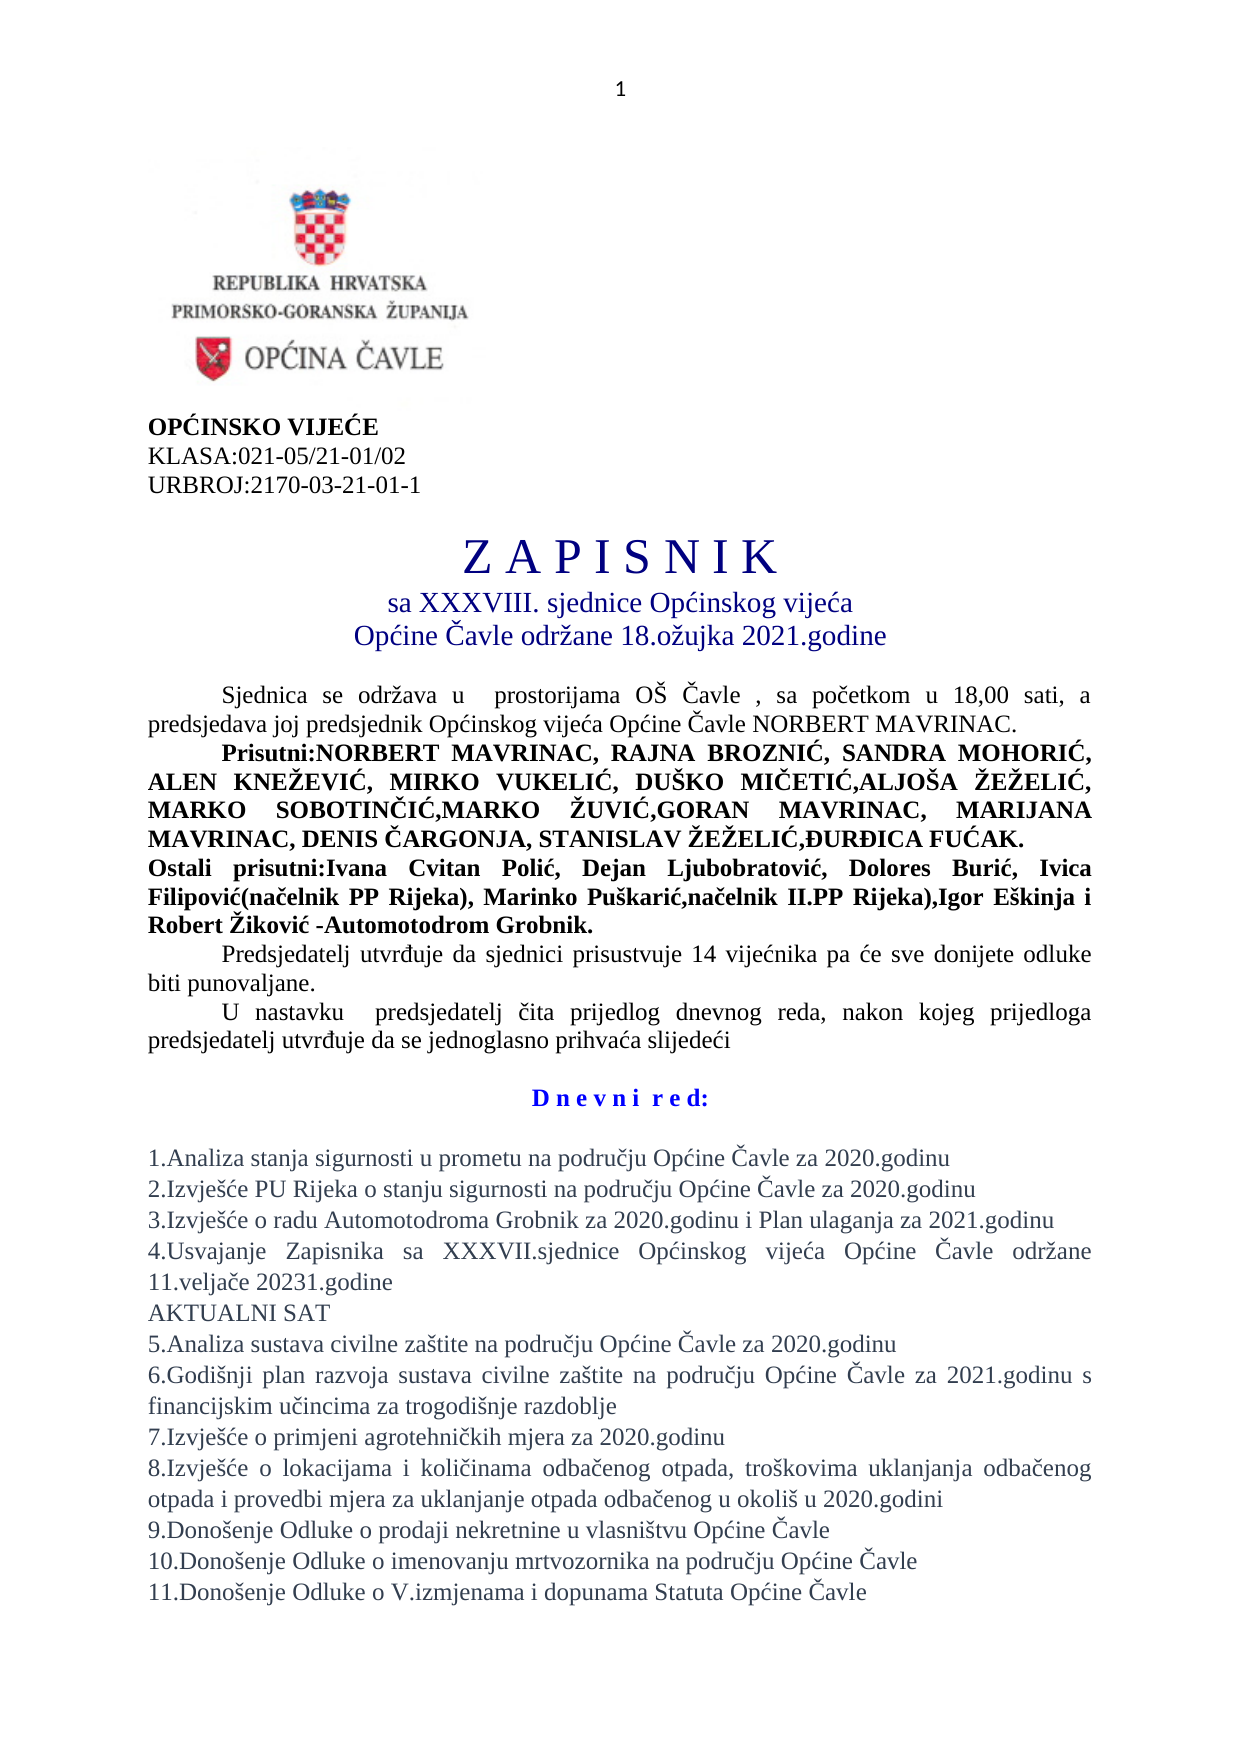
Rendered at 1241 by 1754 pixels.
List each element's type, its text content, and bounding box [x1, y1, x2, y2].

text 11.Donošenje Odluke o V.izmjenama i dopunama Statuta Općine Čavle [148, 1577, 1093, 1606]
text Općine Čavle održane 18.ožujka 2021.godine [148, 618, 1093, 652]
text URBROJ:2170-03-21-01-1 [148, 470, 1093, 498]
text Ostali prisutni:Ivana Cvitan Polić, Dejan Ljubobratović, Dolores Burić, Ivica Filipović(načelnik PP Rijeka), Marinko Puškarić,načelnik II.PP Rijeka),Igor Eškinja i Robert Žiković -Automotodrom Grobnik. [148, 853, 1093, 939]
text Z A P I S N I K [148, 527, 1093, 585]
picture [147, 147, 503, 411]
text Prisutni:NORBERT MAVRINAC, RAJNA BROZNIĆ, SANDRA MOHORIĆ, ALEN KNEŽEVIĆ, MIRKO VUKELIĆ, DUŠKO MIČETIĆ,ALJOŠA ŽEŽELIĆ, MARKO SOBOTINČIĆ,MARKO ŽUVIĆ,GORAN MAVRINAC, MARIJANA MAVRINAC, DENIS ČARGONJA, STANISLAV ŽEŽELIĆ,ĐURĐICA FUĆAK. [148, 738, 1093, 853]
text 6.Godišnji plan razvoja sustava civilne zaštite na području Općine Čavle za 2021.godinu s financijskim učincima za trogodišnje razdoblje [148, 1360, 1093, 1420]
text Sjednica se održava u prostorijama OŠ Čavle , sa početkom u 18,00 sati, a predsjedava joj predsjednik Općinskog vijeća Općine Čavle NORBERT MAVRINAC. [148, 681, 1093, 738]
text D n e v n i r e d: [148, 1083, 1093, 1112]
text 7.Izvješće o primjeni agrotehničkih mjera za 2020.godinu [148, 1422, 1093, 1451]
text 2.Izvješće PU Rijeka o stanju sigurnosti na području Općine Čavle za 2020.godinu [148, 1174, 1093, 1203]
text 3.Izvješće o radu Automotodroma Grobnik za 2020.godinu i Plan ulaganja za 2021.godinu [148, 1205, 1093, 1234]
text U nastavku predsjedatelj čita prijedlog dnevnog reda, nakon kojeg prijedloga predsjedatelj utvrđuje da se jednoglasno prihvaća slijedeći [148, 997, 1093, 1054]
text AKTUALNI SAT [148, 1298, 1093, 1327]
text 1.Analiza stanja sigurnosti u prometu na području Općine Čavle za 2020.godinu [148, 1143, 1093, 1172]
text OPĆINSKO VIJEĆE [148, 412, 1093, 441]
text 4.Usvajanje Zapisnika sa XXXVII.sjednice Općinskog vijeća Općine Čavle održane 11.veljače 20231.godine [148, 1236, 1093, 1296]
text 8.Izvješće o lokacijama i količinama odbačenog otpada, troškovima uklanjanja odbačenog otpada i provedbi mjera za uklanjanje otpada odbačenog u okoliš u 2020.godini [148, 1453, 1093, 1513]
text 5.Analiza sustava civilne zaštite na području Općine Čavle za 2020.godinu [148, 1329, 1093, 1358]
text KLASA:021-05/21-01/02 [148, 441, 1093, 470]
text 9.Donošenje Odluke o prodaji nekretnine u vlasništvu Općine Čavle [148, 1515, 1093, 1544]
text 10.Donošenje Odluke o imenovanju mrtvozornika na području Općine Čavle [148, 1546, 1093, 1575]
text sa XXXVIII. sjednice Općinskog vijeća [148, 585, 1093, 618]
text Predsjedatelj utvrđuje da sjednici prisustvuje 14 vijećnika pa će sve donijete odluke biti punovaljane. [148, 939, 1093, 997]
